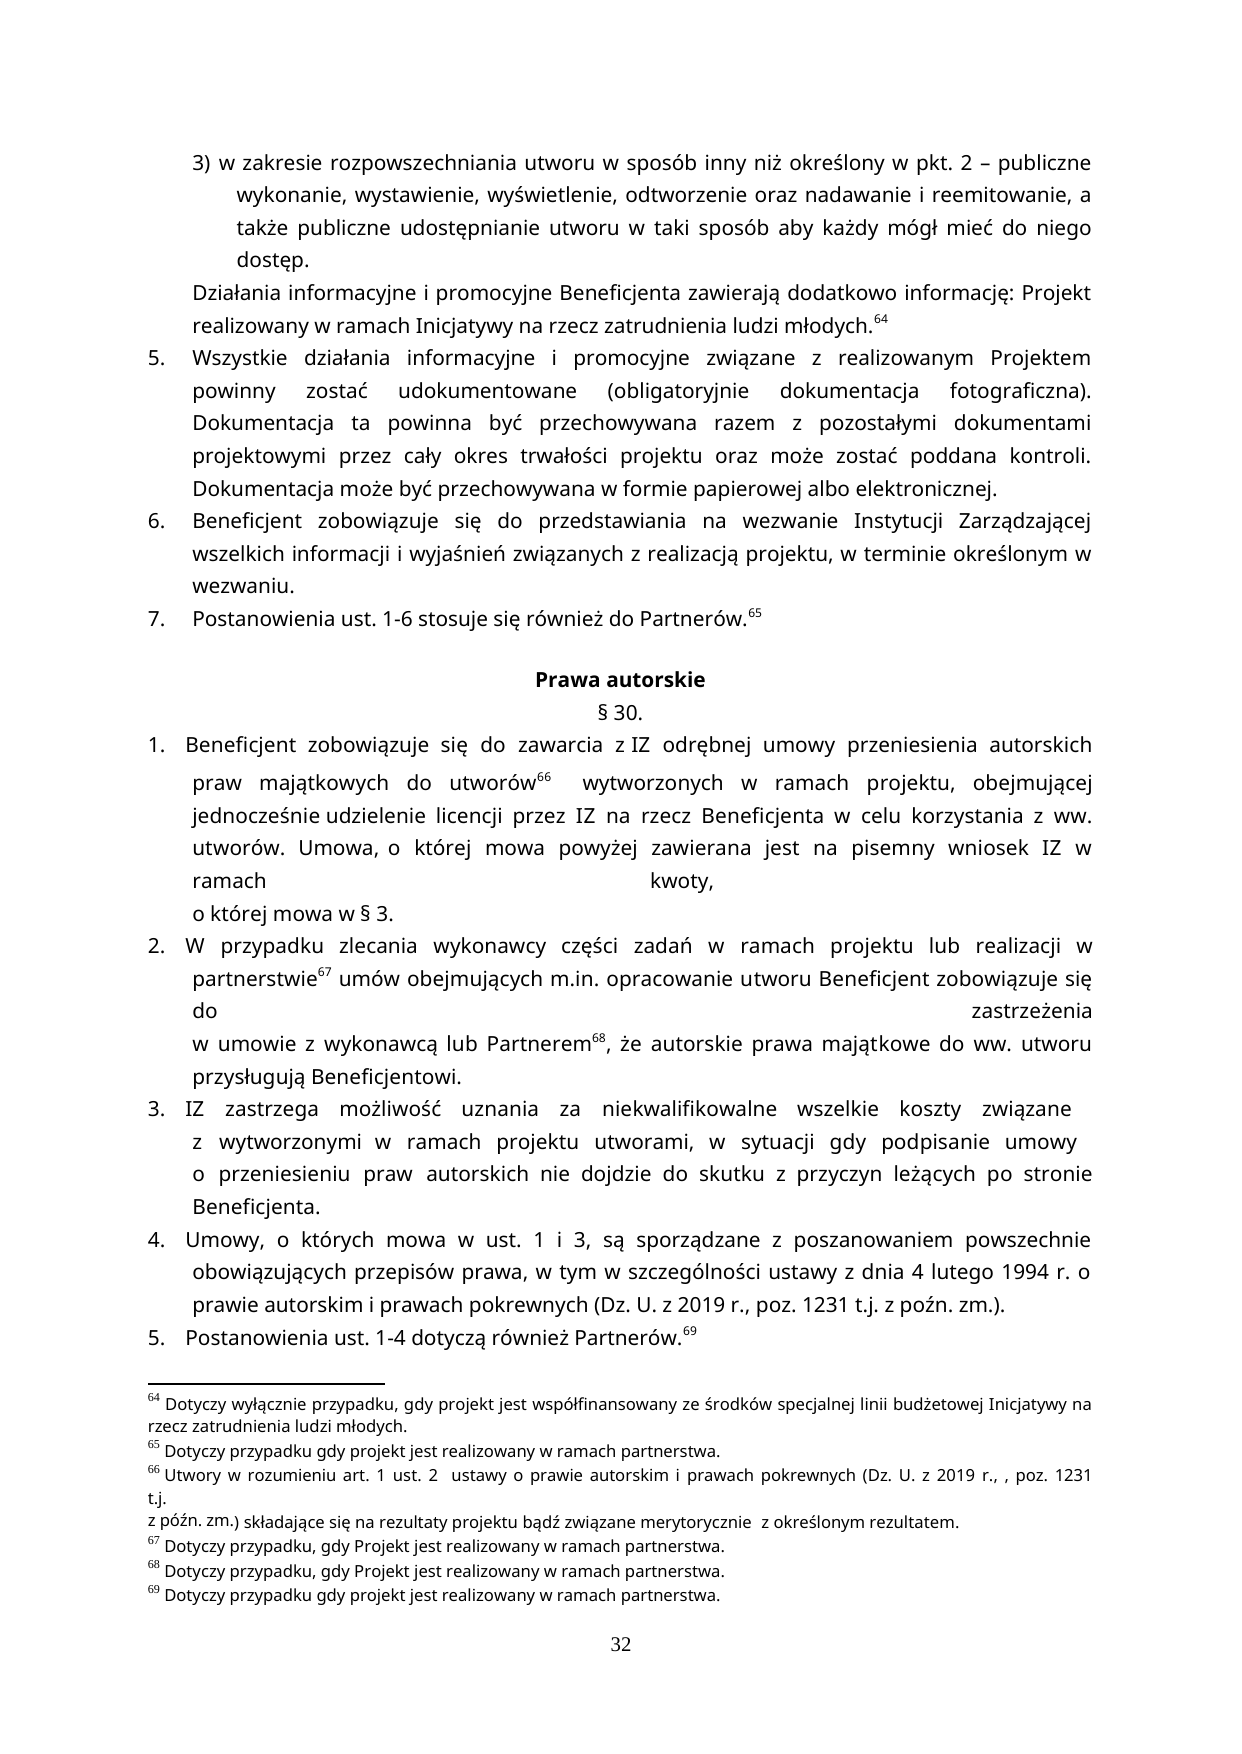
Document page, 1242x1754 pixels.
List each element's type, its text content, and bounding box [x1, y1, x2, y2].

list IZ zastrzega możliwość uznania za niekwalifikowalne wszelkie koszty związane z wytworzonymi w ramach projektu utworami, w sytuacji gdy podpisanie umowy o przeniesieniu praw autorskich nie dojdzie do skutku z przyczyn leżących po stronie Beneficjenta. [148, 1094, 1092, 1221]
list Postanowienia ust. 1-4 dotyczą również Partnerów. [148, 1323, 1092, 1351]
list Umowy, o których mowa w ust. 1 i 3, są sporządzane z poszanowaniem powszechnie obowiązujących przepisów prawa, w tym w szczególności ustawy z dnia 4 lutego 1994 r. o prawie autorskim i prawach pokrewnych (Dz. U. z 2019 r., poz. 1231 t.j. z poźn. zm.). [148, 1225, 1092, 1318]
text Prawa autorskie [148, 665, 1092, 694]
list w zakresie rozpowszechniania utworu w sposób inny niż określony w pkt. 2 – publiczne wykonanie, wystawienie, wyświetlenie, odtworzenie oraz nadawanie i reemitowanie, a także publiczne udostępnianie utworu w taki sposób aby każdy mógł mieć do niego dostęp. [192, 148, 1092, 274]
list 7. Postanowienia ust. 1-6 stosuje się również do Partnerów. [148, 604, 1092, 633]
list Działania informacyjne i promocyjne Beneficjenta zawierają dodatkowo informację: Projekt realizowany w ramach Inicjatywy na rzecz zatrudnienia ludzi młodych. [192, 278, 1092, 339]
list W przypadku zlecania wykonawcy części zadań w ramach projektu lub realizacji w partnerstwie umów obejmujących m.in. opracowanie utworu Beneficjent zobowiązuje się do zastrzeżenia w umowie z wykonawcą lub Partnerem, że autorskie prawa majątkowe do ww. utworu przysługują Beneficjentowi. [148, 931, 1092, 1090]
text § 30. [148, 698, 1092, 726]
list 5. Wszystkie działania informacyjne i promocyjne związane z realizowanym Projektem powinny zostać udokumentowane (obligatoryjnie dokumentacja fotograficzna). Dokumentacja ta powinna być przechowywana razem z pozostałymi dokumentami projektowymi przez cały okres trwałości projektu oraz może zostać poddana kontroli. Dokumentacja może być przechowywana w formie papierowej albo elektronicznej. [148, 343, 1092, 502]
list Beneficjent zobowiązuje się do zawarcia z IZ odrębnej umowy przeniesienia autorskich praw majątkowych do utworów wytworzonych w ramach projektu, obejmującej jednocześnie udzielenie licencji przez IZ na rzecz Beneficjenta w celu korzystania z ww. utworów. Umowa, o której mowa powyżej zawierana jest na pisemny wniosek IZ w ramach kwoty, o której mowa w § 3. [148, 730, 1092, 927]
list 6. Beneficjent zobowiązuje się do przedstawiania na wezwanie Instytucji Zarządzającej wszelkich informacji i wyjaśnień związanych z realizacją projektu, w terminie określonym w wezwaniu. [148, 506, 1092, 600]
